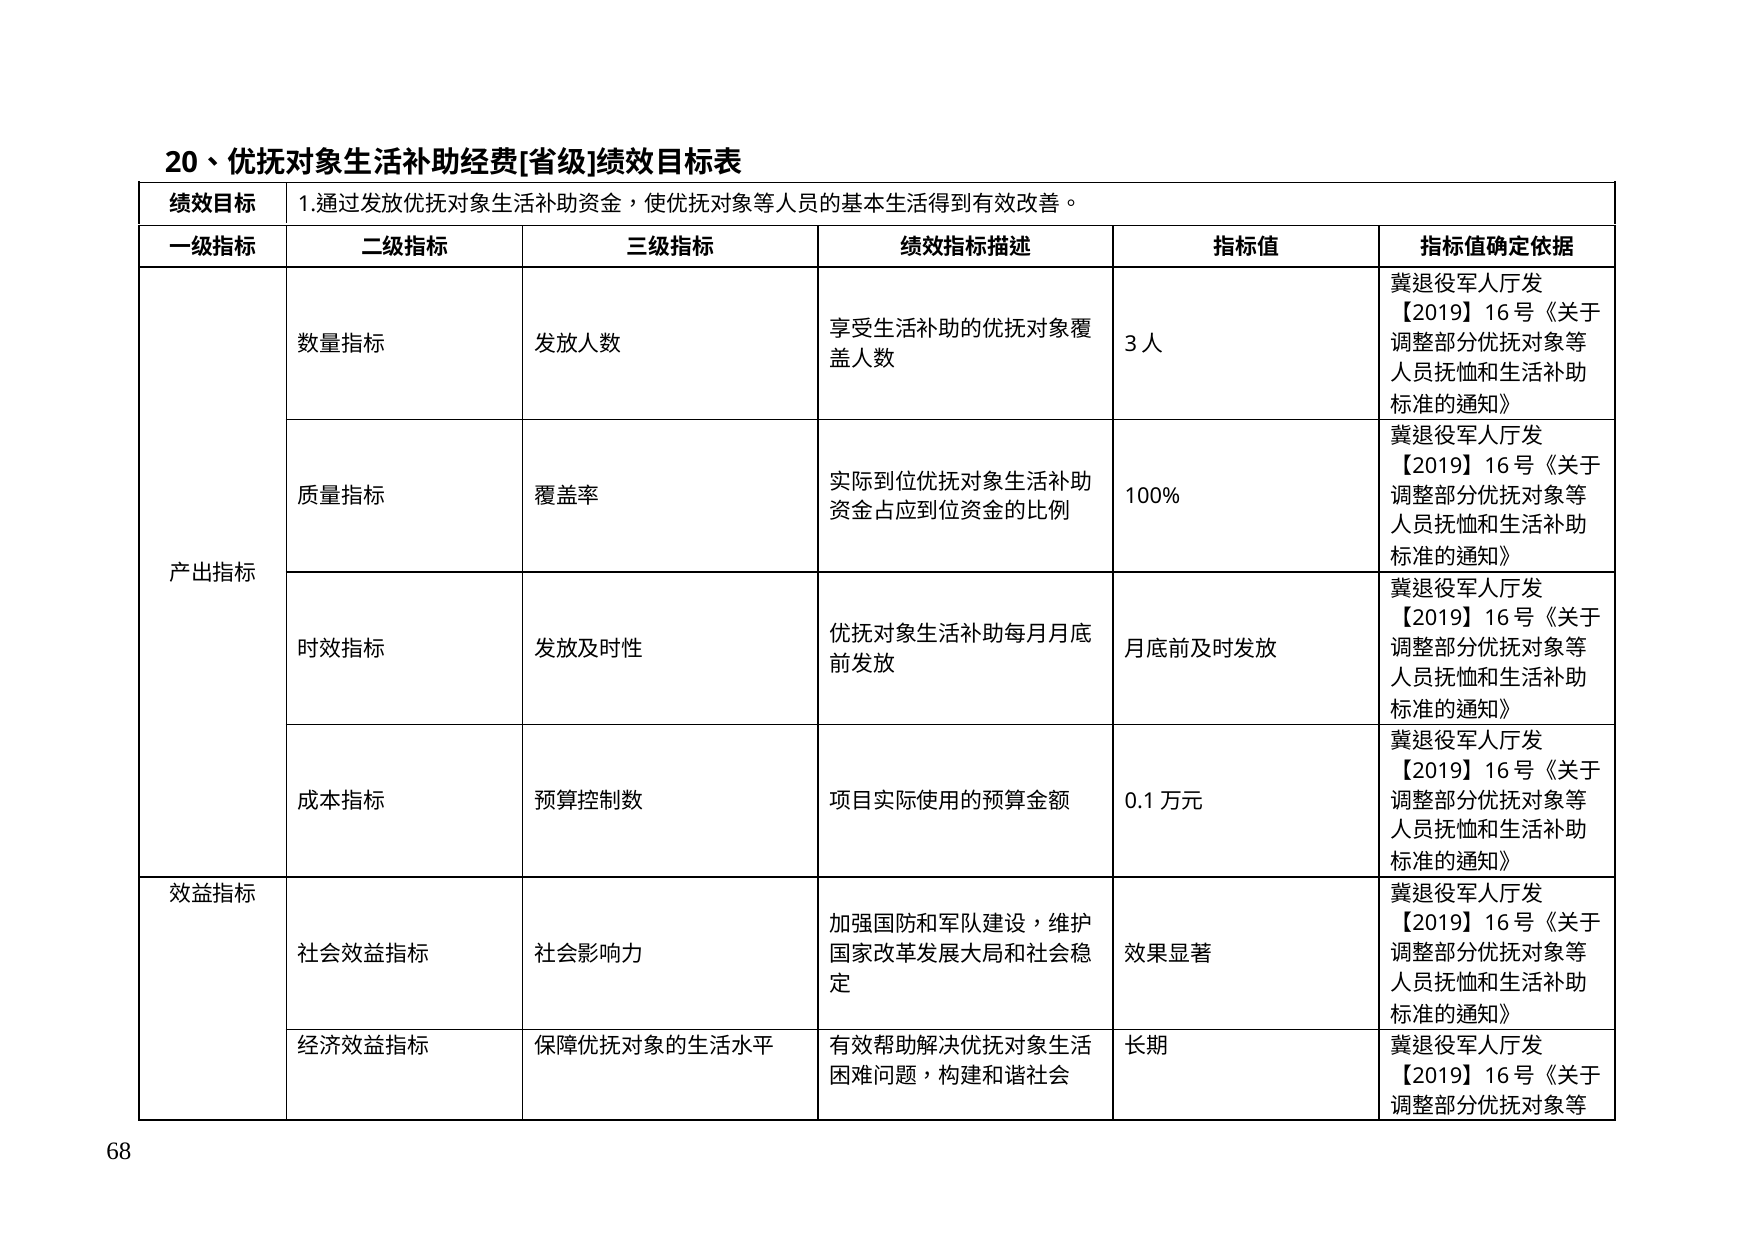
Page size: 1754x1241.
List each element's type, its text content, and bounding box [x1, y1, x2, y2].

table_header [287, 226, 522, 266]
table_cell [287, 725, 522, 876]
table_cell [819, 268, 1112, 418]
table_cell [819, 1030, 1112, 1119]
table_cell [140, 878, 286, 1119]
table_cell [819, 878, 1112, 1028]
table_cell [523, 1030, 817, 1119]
text 20、优抚对象生活补助经费[省级]绩效目标表 [106, 142, 1648, 181]
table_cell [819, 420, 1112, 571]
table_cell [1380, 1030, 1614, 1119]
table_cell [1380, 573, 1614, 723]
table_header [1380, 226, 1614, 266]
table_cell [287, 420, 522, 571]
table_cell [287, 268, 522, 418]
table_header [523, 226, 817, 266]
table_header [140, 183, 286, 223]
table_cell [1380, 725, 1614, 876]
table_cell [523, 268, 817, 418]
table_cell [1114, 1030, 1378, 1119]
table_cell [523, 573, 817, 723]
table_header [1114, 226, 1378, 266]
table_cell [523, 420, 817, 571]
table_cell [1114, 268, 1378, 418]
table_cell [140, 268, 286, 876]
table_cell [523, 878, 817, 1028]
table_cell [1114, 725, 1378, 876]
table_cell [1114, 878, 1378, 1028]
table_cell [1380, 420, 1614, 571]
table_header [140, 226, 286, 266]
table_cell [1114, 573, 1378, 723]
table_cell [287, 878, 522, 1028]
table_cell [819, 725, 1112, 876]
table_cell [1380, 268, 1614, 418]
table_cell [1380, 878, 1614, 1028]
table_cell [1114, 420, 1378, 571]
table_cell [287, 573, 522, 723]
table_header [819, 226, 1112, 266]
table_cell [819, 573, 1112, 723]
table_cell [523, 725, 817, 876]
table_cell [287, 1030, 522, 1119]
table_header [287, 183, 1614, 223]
